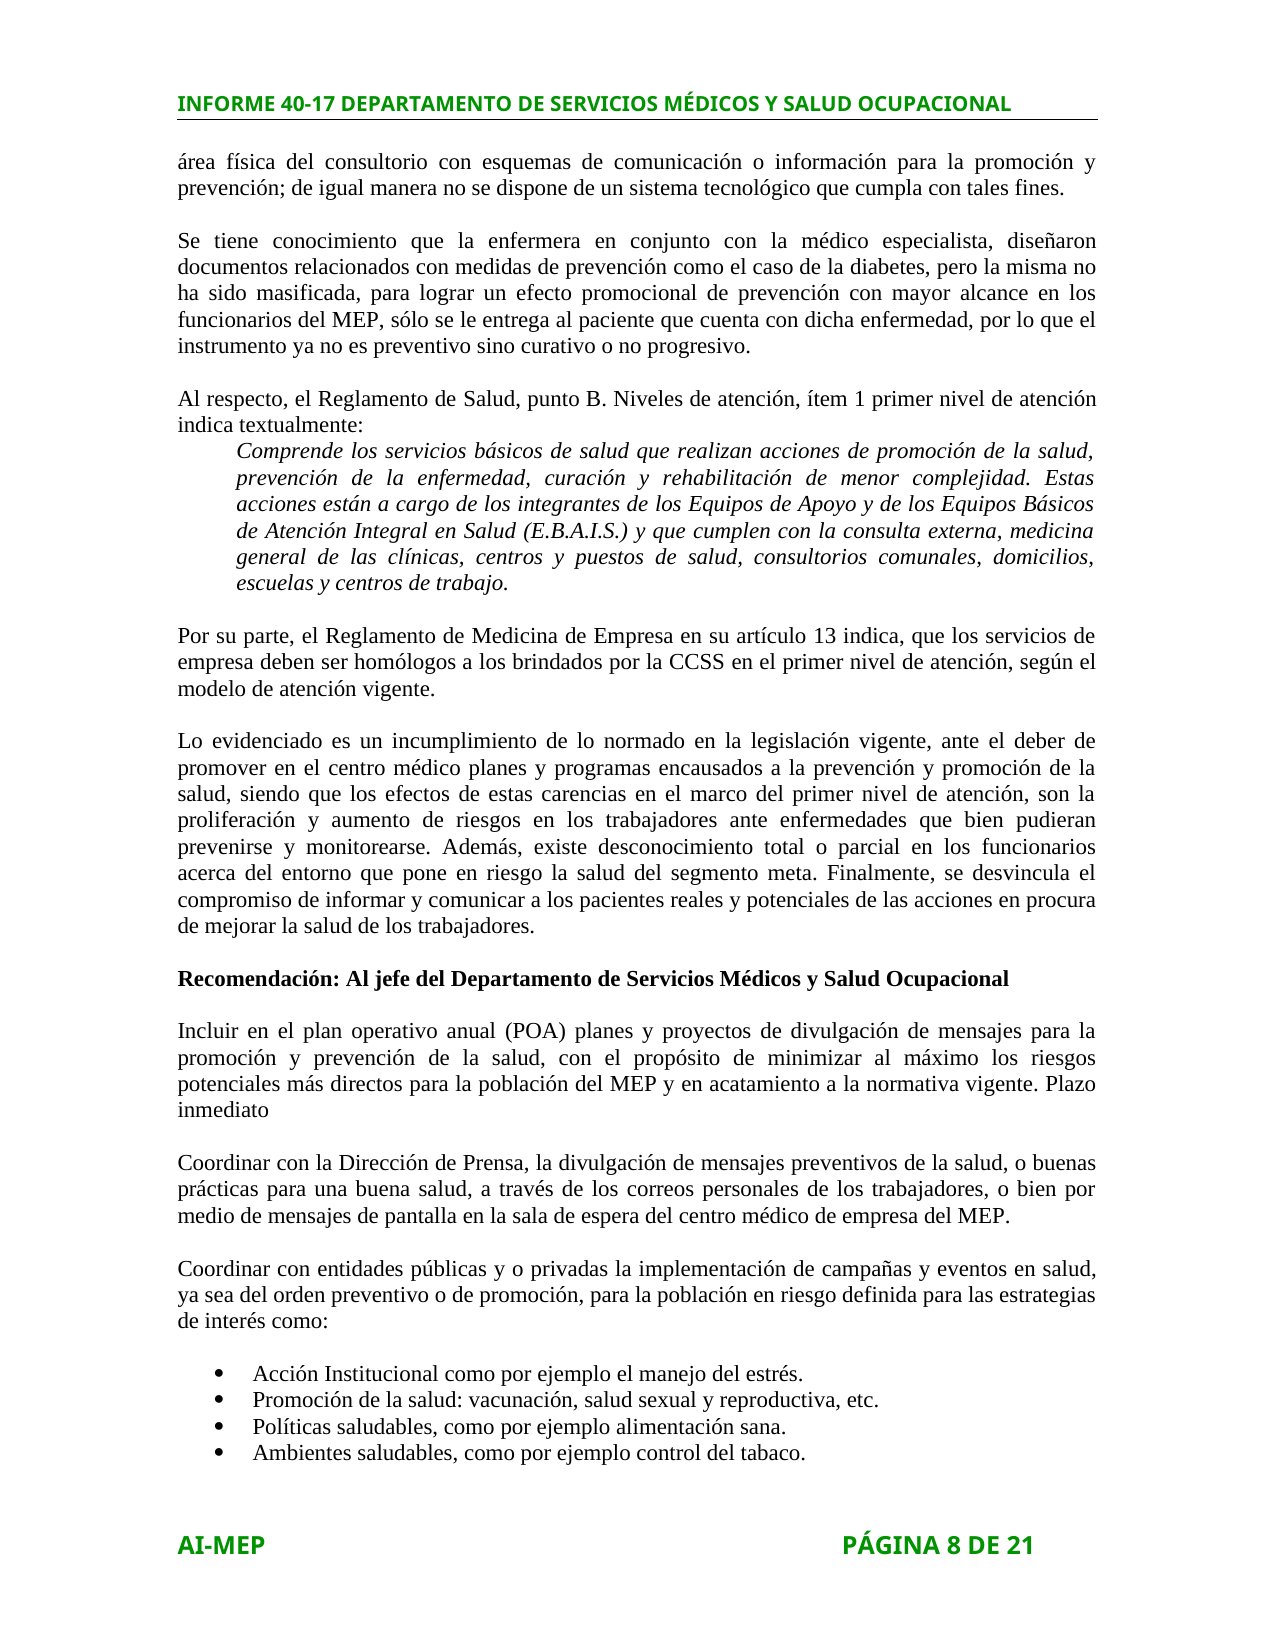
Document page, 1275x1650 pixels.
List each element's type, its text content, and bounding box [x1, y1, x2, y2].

text Coordinar con entidades públicas y o privadas la implementación de campañas y eventos en salud, ya sea del orden preventivo o de promoción, para la población en riesgo definida para las estrategias de interés como: [177, 1254, 1098, 1334]
list Ambientes saludables, como por ejemplo control del tabaco. [215, 1439, 1098, 1465]
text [177, 148, 1098, 200]
list Políticas saludables, como por ejemplo alimentación sana. [215, 1413, 1098, 1439]
text Coordinar con la Dirección de Prensa, la divulgación de mensajes preventivos de la salud, o buenas prácticas para una buena salud, a través de los correos personales de los trabajadores, o bien por medio de mensajes de pantalla en la sala de espera del centro médico de empresa del MEP. [177, 1149, 1098, 1228]
text Al respecto, el Reglamento de Salud, punto B. Niveles de atención, ítem 1 primer nivel de atención indica textualmente: [177, 385, 1098, 438]
text Lo evidenciado es un incumplimiento de lo normado en la legislación vigente, ante el deber de promover en el centro médico planes y programas encausados a la prevención y promoción de la salud, siendo que los efectos de estas carencias en el marco del primer nivel de atención, son la proliferación y aumento de riesgos en los trabajadores ante enfermedades que bien pudieran prevenirse y monitorearse. Además, existe desconocimiento total o parcial en los funcionarios acerca del entorno que pone en riesgo la salud del segmento meta. Finalmente, se desvincula el compromiso de informar y comunicar a los pacientes reales y potenciales de las acciones en procura de mejorar la salud de los trabajadores. [177, 727, 1098, 938]
text Recomendación: Al jefe del Departamento de Servicios Médicos y Salud Ocupacional [177, 965, 1098, 991]
list Acción Institucional como por ejemplo el manejo del estrés. [215, 1360, 1098, 1386]
list Promoción de la salud: vacunación, salud sexual y reproductiva, etc. [215, 1386, 1098, 1413]
text Incluir en el plan operativo anual (POA) planes y proyectos de divulgación de mensajes para la promoción y prevención de la salud, con el propósito de minimizar al máximo los riesgos potenciales más directos para la población del MEP y en acatamiento a la normativa vigente. Plazo inmediato [177, 1017, 1098, 1123]
text Por su parte, el Reglamento de Medicina de Empresa en su artículo 13 indica, que los servicios de empresa deben ser homólogos a los brindados por la CCSS en el primer nivel de atención, según el modelo de atención vigente. [177, 622, 1098, 701]
text Comprende los servicios básicos de salud que realizan acciones de promoción de la salud, prevención de la enfermedad, curación y rehabilitación de menor complejidad. Estas acciones están a cargo de los integrantes de los Equipos de Apoyo y de los Equipos Básicos de Atención Integral en Salud (E.B.A.I.S.) y que cumplen con la consulta externa, medicina general de las clínicas, centros y puestos de salud, consultorios comunales, domicilios, escuelas y centros de trabajo. [236, 438, 1098, 596]
text Se tiene conocimiento que la enfermera en conjunto con la médico especialista, diseñaron documentos relacionados con medidas de prevención como el caso de la diabetes, pero la misma no ha sido masificada, para lograr un efecto promocional de prevención con mayor alcance en los funcionarios del MEP, sólo se le entrega al paciente que cuenta con dicha enfermedad, por lo que el instrumento ya no es preventivo sino curativo o no progresivo. [177, 227, 1098, 358]
